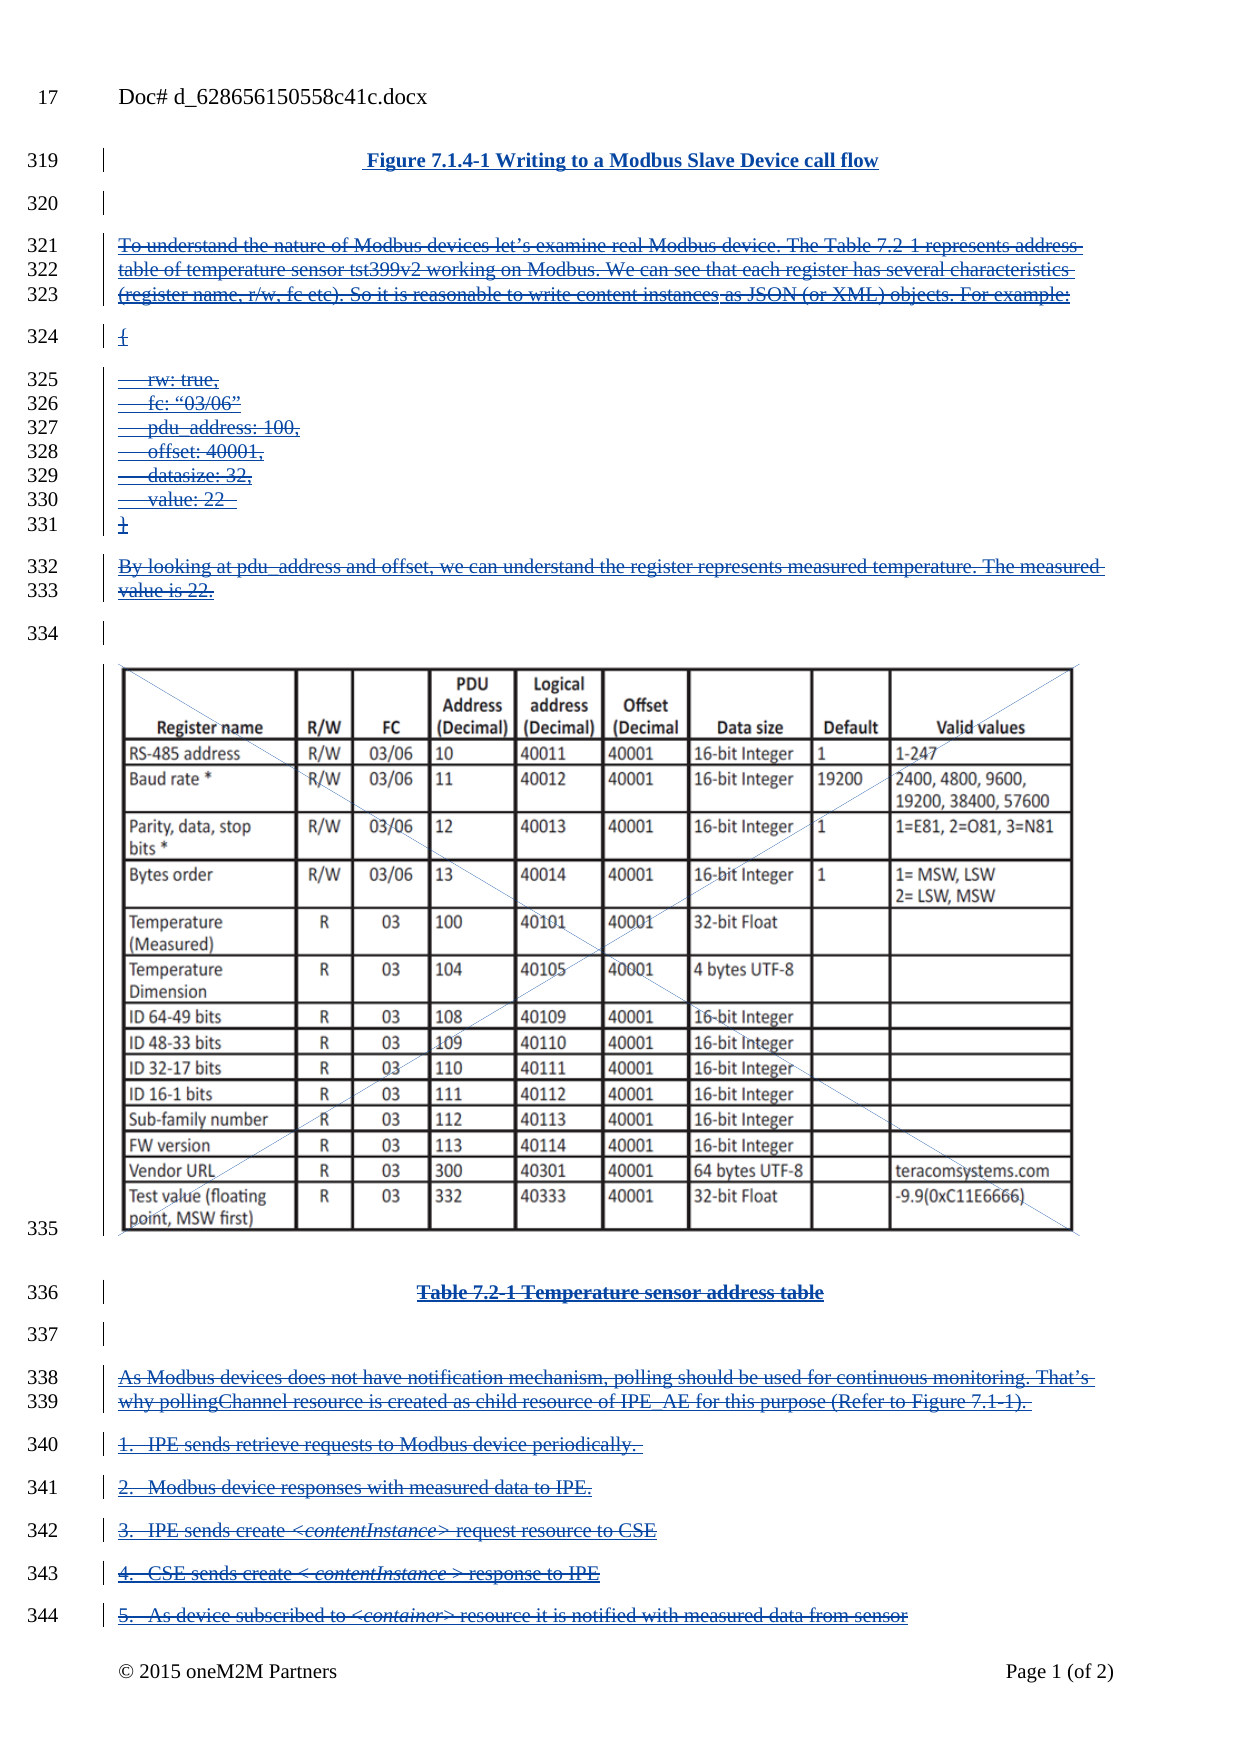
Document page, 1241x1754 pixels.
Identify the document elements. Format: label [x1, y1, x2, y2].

picture [118, 665, 597, 1235]
picture [120, 951, 1078, 1236]
picture [119, 663, 1079, 949]
picture [601, 665, 1080, 1235]
